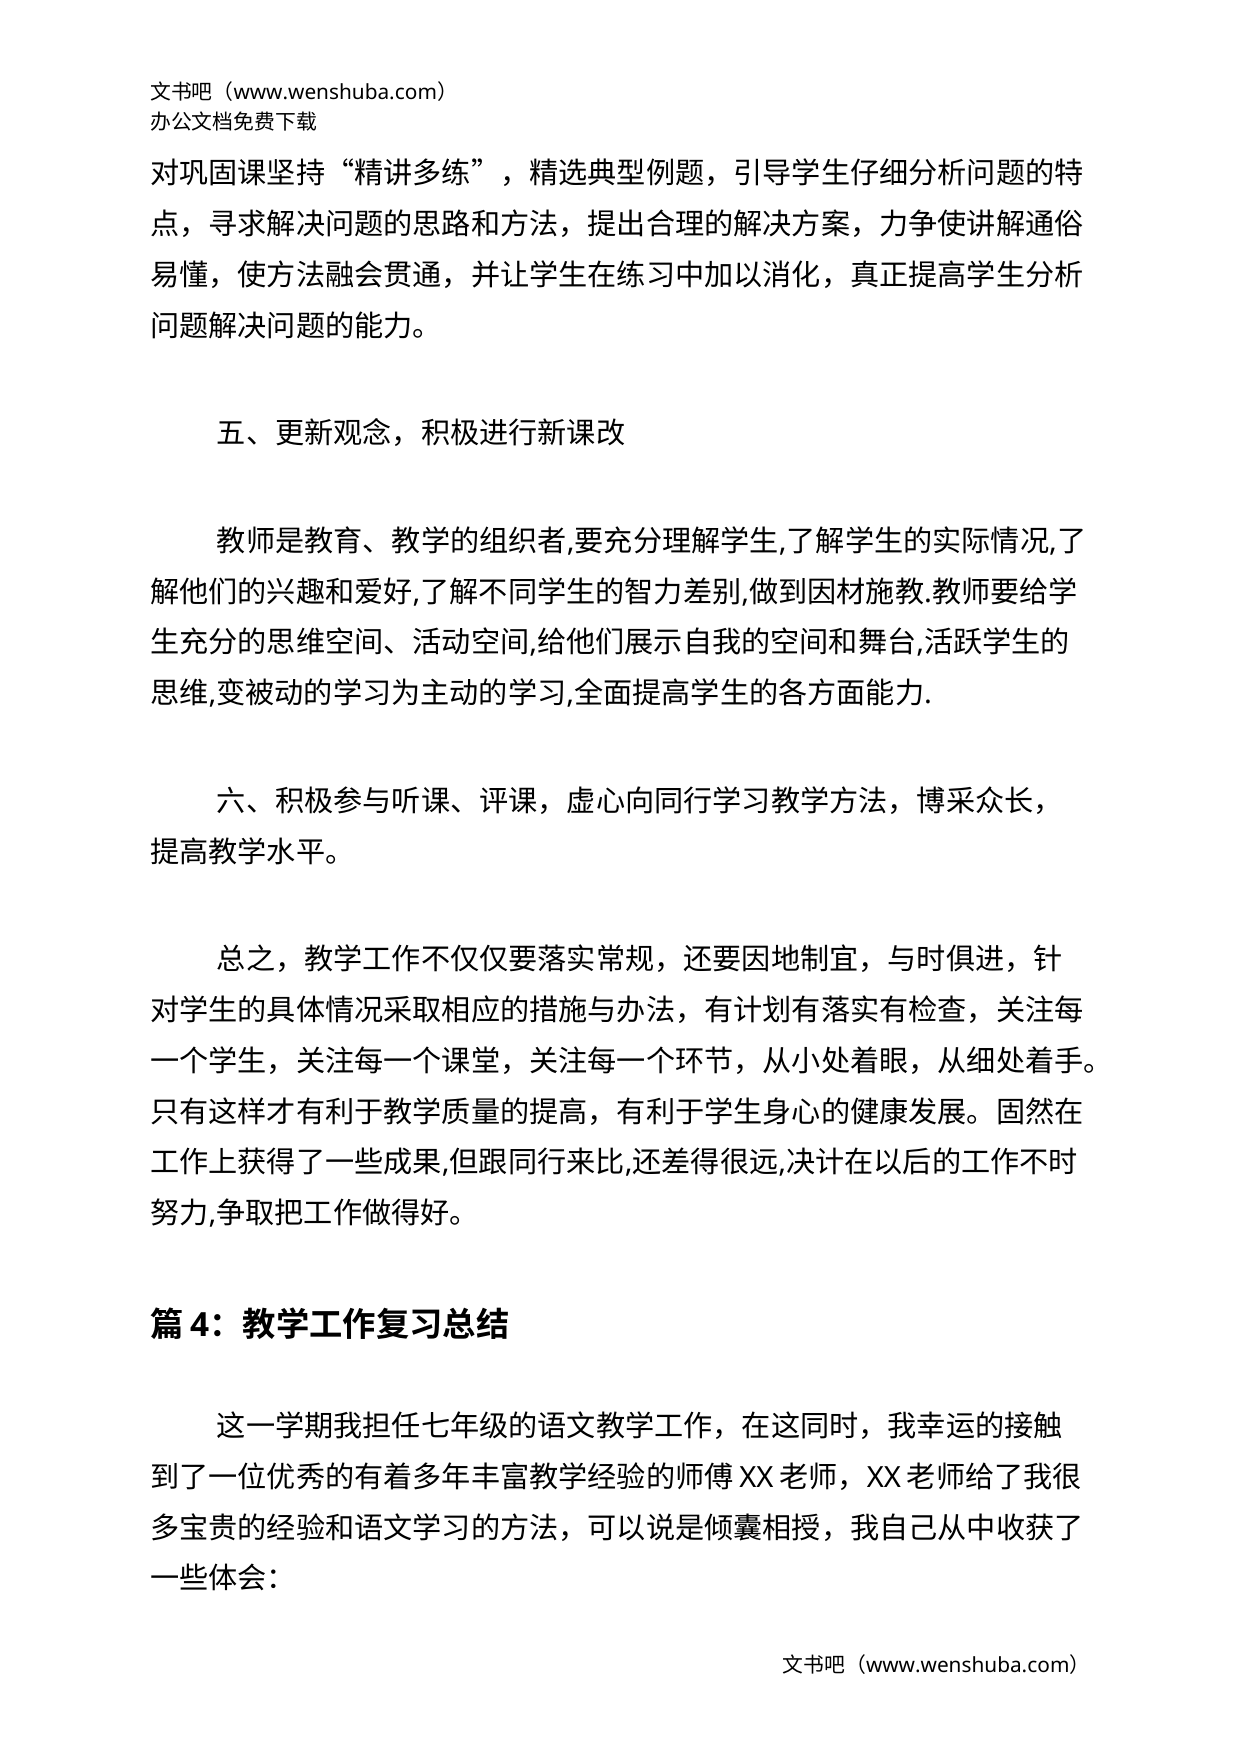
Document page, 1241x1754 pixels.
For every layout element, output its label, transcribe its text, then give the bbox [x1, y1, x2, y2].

text 六、积极参与听课、评课，虚心向同行学习教学方法，博采众长，提高教学水平。 [150, 778, 1090, 871]
text 这一学期我担任七年级的语文教学工作，在这同时，我幸运的接触到了一位优秀的有着多年丰富教学经验的师傅XX老师，XX老师给了我很多宝贵的经验和语文学习的方法，可以说是倾囊相授，我自己从中收获了一些体会： [150, 1403, 1090, 1597]
text 总之，教学工作不仅仅要落实常规，还要因地制宜，与时俱进，针对学生的具体情况采取相应的措施与办法，有计划有落实有检查，关注每一个学生，关注每一个课堂，关注每一个环节，从小处着眼，从细处着手。只有这样才有利于教学质量的提高，有利于学生身心的健康发展。固然在工作上获得了一些成果,但跟同行来比,还差得很远,决计在以后的工作不时努力,争取把工作做得好。 [150, 936, 1090, 1232]
text 篇4：教学工作复习总结 [150, 1297, 1090, 1346]
text 教师是教育、教学的组织者,要充分理解学生,了解学生的实际情况,了解他们的兴趣和爱好,了解不同学生的智力差别,做到因材施教.教师要给学生充分的思维空间、活动空间,给他们展示自我的空间和舞台,活跃学生的思维,变被动的学习为主动的学习,全面提高学生的各方面能力. [150, 517, 1090, 712]
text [150, 150, 1090, 344]
text 五、更新观念，积极进行新课改 [150, 410, 1090, 452]
